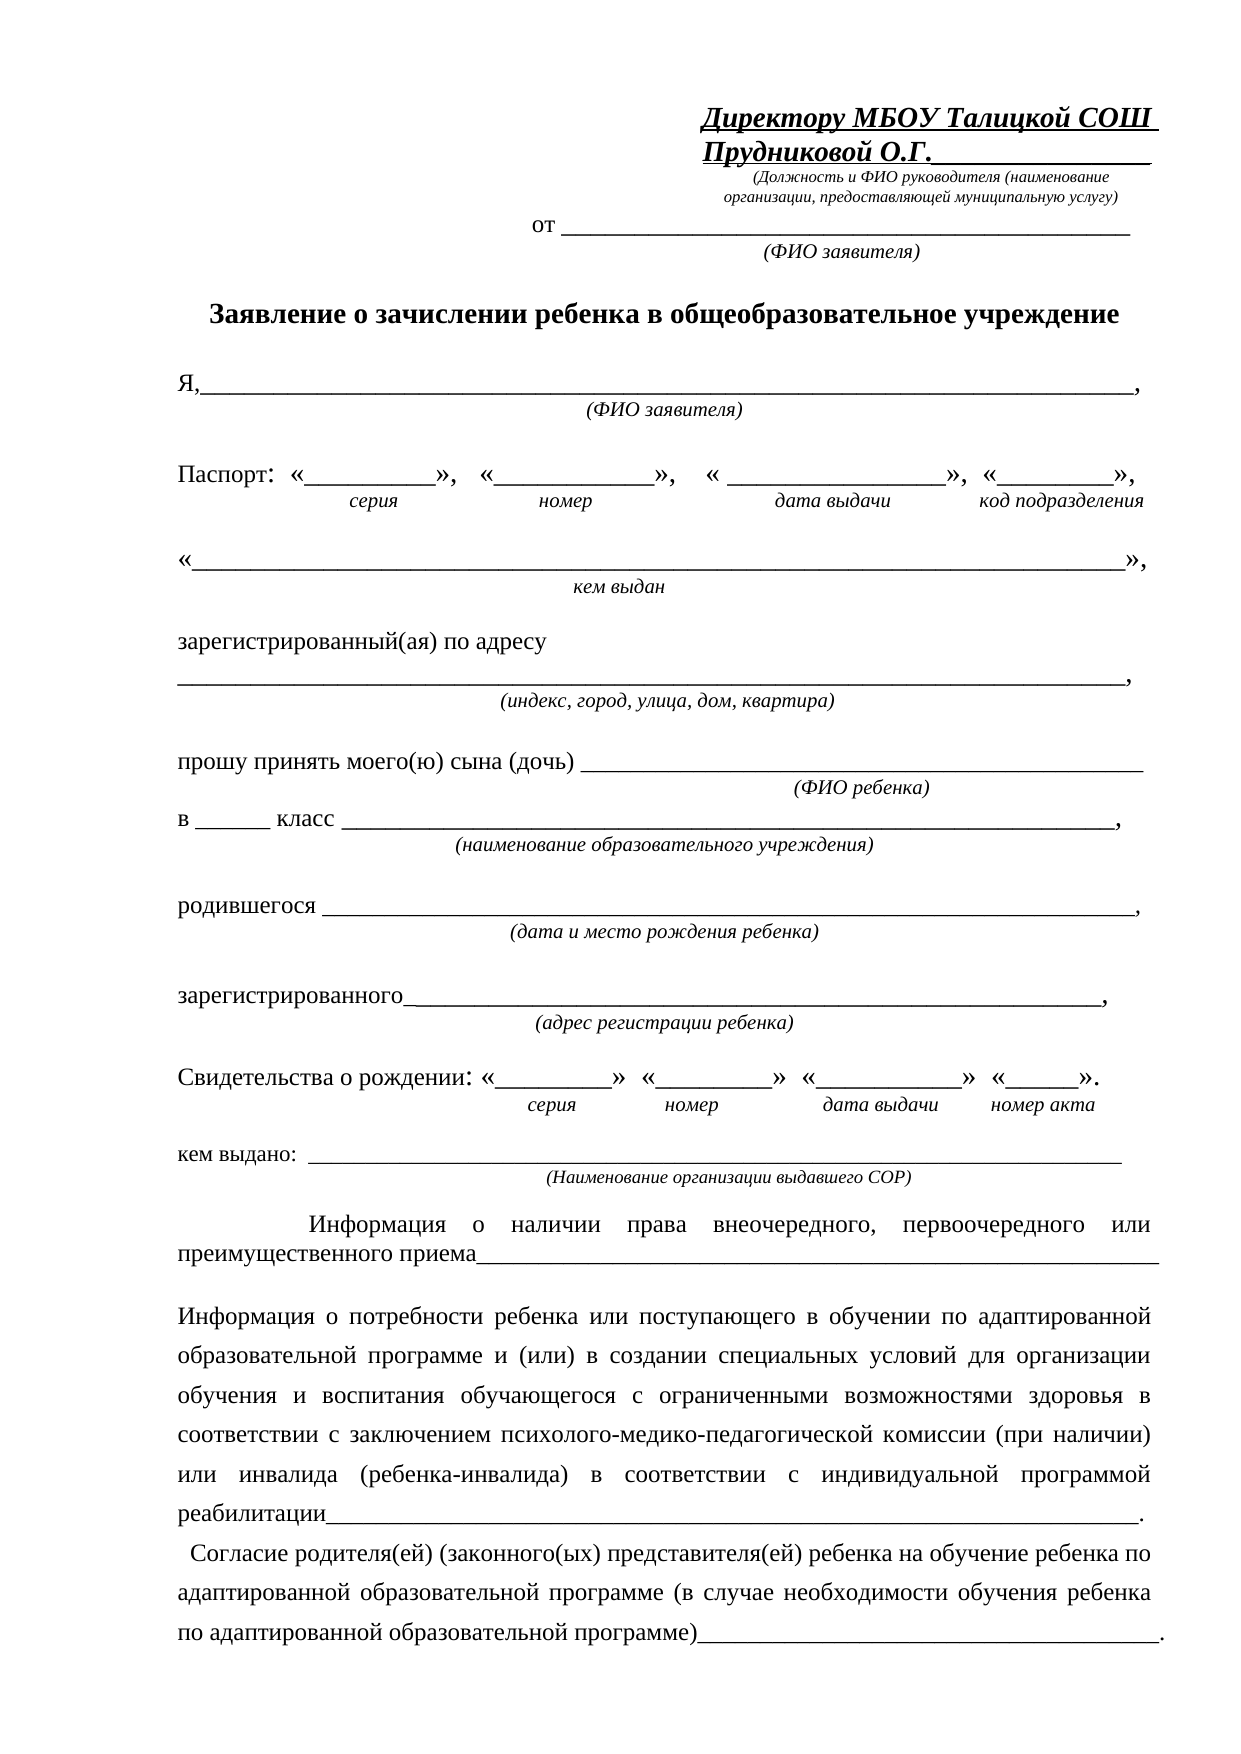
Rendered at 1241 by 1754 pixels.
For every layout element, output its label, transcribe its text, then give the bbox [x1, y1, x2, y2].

text (Должность и ФИО руководителя (наименование [532, 167, 1152, 186]
text Свидетельства о рождении: «________» «________» «__________» «_____». [177, 1058, 1152, 1092]
text Я,________________________________________________________________, [177, 364, 1152, 397]
text Прудниковой О.Г._______________ [177, 134, 1152, 167]
text Директору МБОУ Талицкой СОШ [177, 100, 1152, 134]
text (ФИО ребенка) [591, 775, 1152, 799]
text (ФИО заявителя) [177, 397, 1152, 421]
text серия номер дата выдачи код подразделения [177, 488, 1152, 512]
text в ______ класс _____________________________________________________, [177, 799, 1152, 832]
text Информация о потребности ребенка или поступающего в обучении по адаптированной образовательной программе и (или) в создании специальных условий для организации обучения и воспитания обучающегося с ограниченными возможностями здоровья в соответствии с заключением психолого-медико-педагогической комиссии (при наличии) или инвалида (ребенка-инвалида) в соответствии с индивидуальной программой реабилитации_________________________________________________________________. [177, 1292, 1152, 1529]
text Паспорт: «_________», «___________», « _______________», «________», [177, 455, 1152, 488]
text Согласие родителя(ей) (законного(ых) представителя(ей) ребенка на обучение ребенка по адаптированной образовательной программе (в случае необходимости обучения ребенка по адаптированной образовательной программе) . [177, 1529, 1152, 1648]
text организации, предоставляющей муниципальную услугу) [532, 186, 1152, 206]
text от _______________________________________ [532, 206, 1152, 239]
text (индекс, город, улица, дом, квартира) [177, 688, 1152, 712]
text Заявление о зачислении ребенка в общеобразовательное учреждение [177, 297, 1152, 330]
text (дата и место рождения ребенка) [177, 919, 1152, 943]
text серия номер дата выдачи номер акта [177, 1092, 1152, 1116]
text (наименование образовательного учреждения) [177, 832, 1152, 856]
text зарегистрированный(ая) по адресу _________________________________________________________________, [177, 626, 1152, 688]
text (Наименование организации выдавшего СОР) [177, 1166, 1152, 1188]
text (адрес регистрации ребенка) [177, 1010, 1152, 1034]
text кем выдан [177, 574, 1152, 598]
text кем выдано: _______________________________________________________________________ [177, 1140, 1152, 1166]
text «________________________________________________________________», [177, 512, 1152, 574]
text Информация о наличии права внеочередного, первоочередного или преимущественного приема [177, 1209, 1152, 1267]
text родившегося _________________________________________________________________, [177, 890, 1152, 919]
text прошу принять моего(ю) сына (дочь) _____________________________________________ [177, 746, 1152, 775]
text зарегистрированного________________________________________________, [177, 976, 1152, 1010]
text (ФИО заявителя) [532, 239, 1152, 263]
